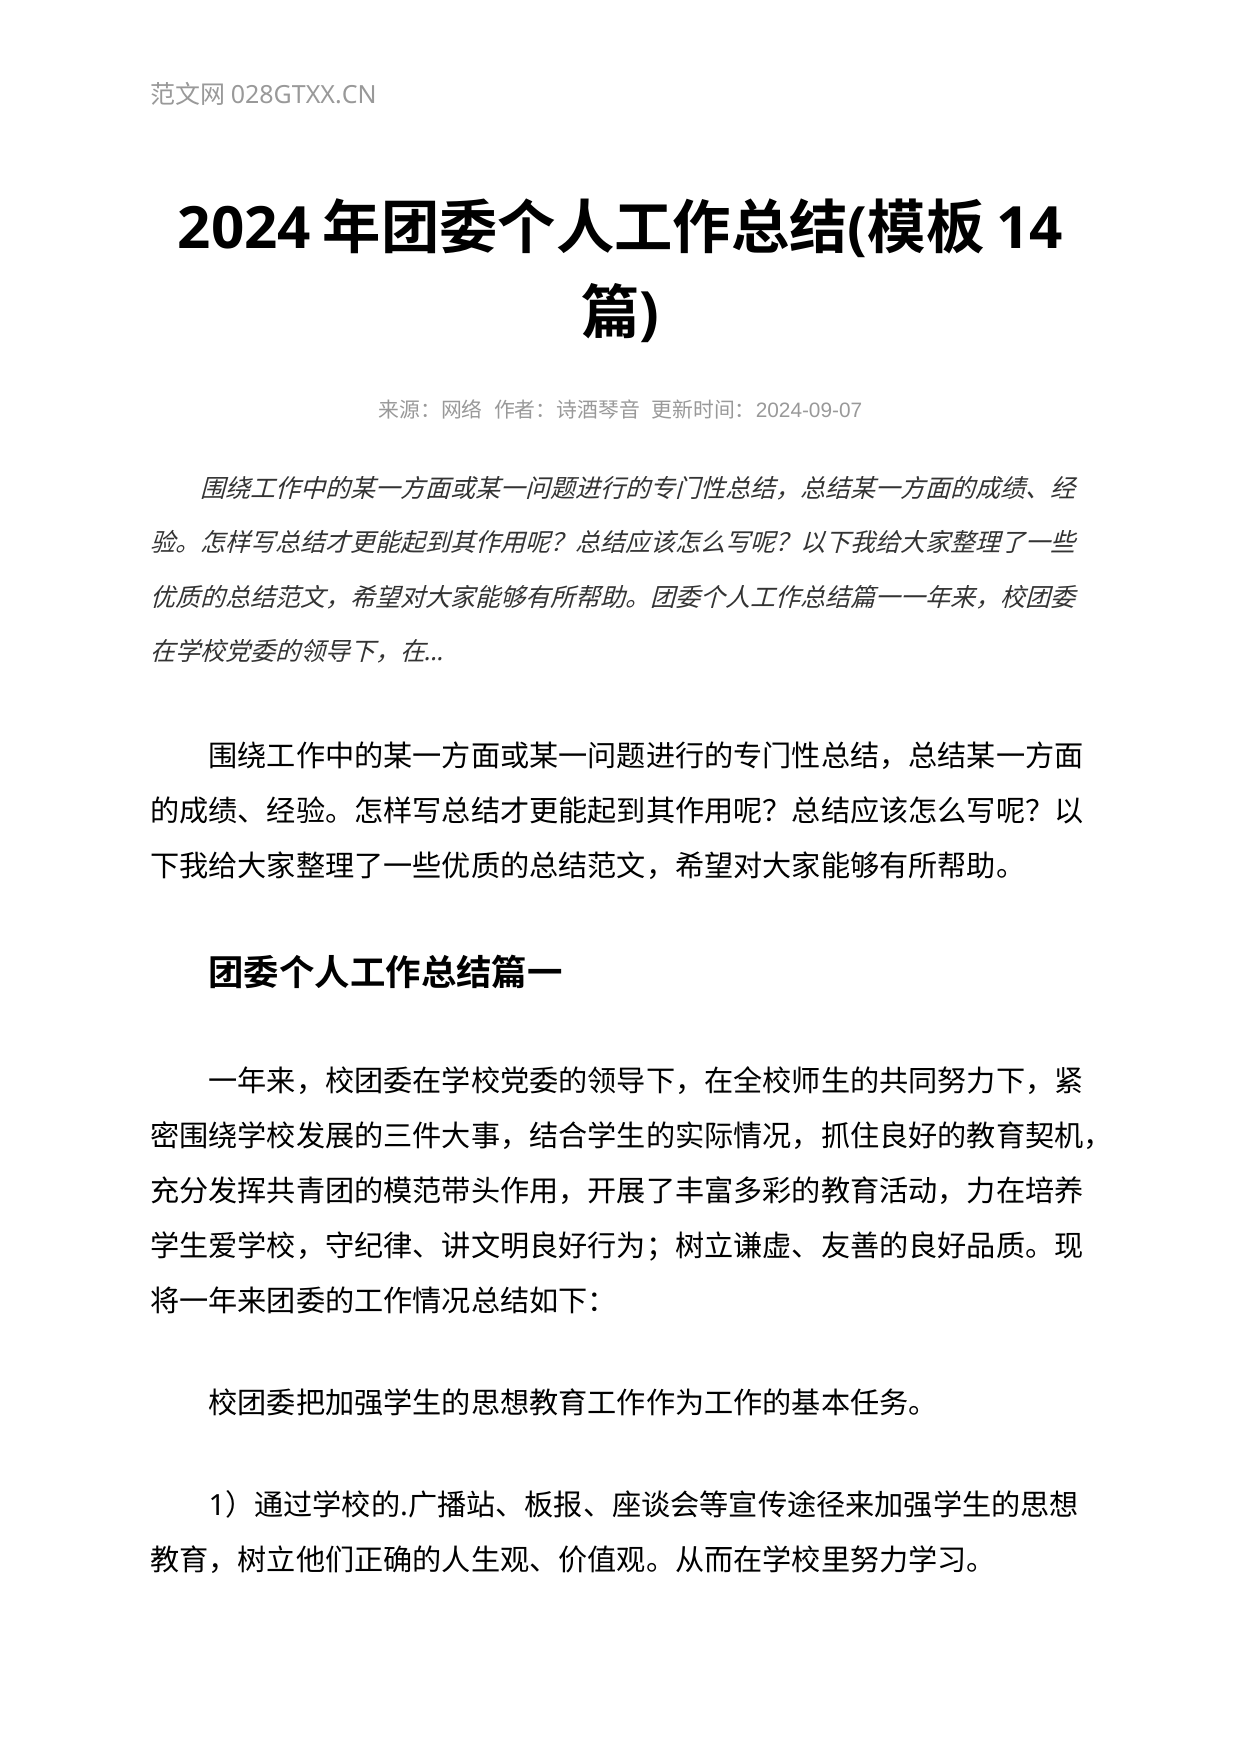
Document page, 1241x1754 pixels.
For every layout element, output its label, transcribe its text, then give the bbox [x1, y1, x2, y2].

subtitle 2024年团委个人工作总结(模板14篇) [150, 181, 1090, 351]
text 来源：网络 作者：诗酒琴音 更新时间：2024-09-07 [150, 398, 1090, 422]
text 1）通过学校的.广播站、板报、座谈会等宣传途径来加强学生的思想教育，树立他们正确的人生观、价值观。从而在学校里努力学习。 [150, 1481, 1090, 1578]
text 一年来，校团委在学校党委的领导下，在全校师生的共同努力下，紧密围绕学校发展的三件大事，结合学生的实际情况，抓住良好的教育契机，充分发挥共青团的模范带头作用，开展了丰富多彩的教育活动，力在培养学生爱学校，守纪律、讲文明良好行为；树立谦虚、友善的良好品质。现将一年来团委的工作情况总结如下： [150, 1058, 1090, 1320]
text 校团委把加强学生的思想教育工作作为工作的基本任务。 [150, 1379, 1090, 1422]
text 团委个人工作总结篇一 [150, 944, 1090, 996]
text 围绕工作中的某一方面或某一问题进行的专门性总结，总结某一方面的成绩、经验。怎样写总结才更能起到其作用呢？总结应该怎么写呢？以下我给大家整理了一些优质的总结范文，希望对大家能够有所帮助。 [150, 733, 1090, 885]
text 围绕工作中的某一方面或某一问题进行的专门性总结，总结某一方面的成绩、经验。怎样写总结才更能起到其作用呢？总结应该怎么写呢？以下我给大家整理了一些优质的总结范文，希望对大家能够有所帮助。团委个人工作总结篇一一年来，校团委在学校党委的领导下，在... [150, 468, 1090, 668]
